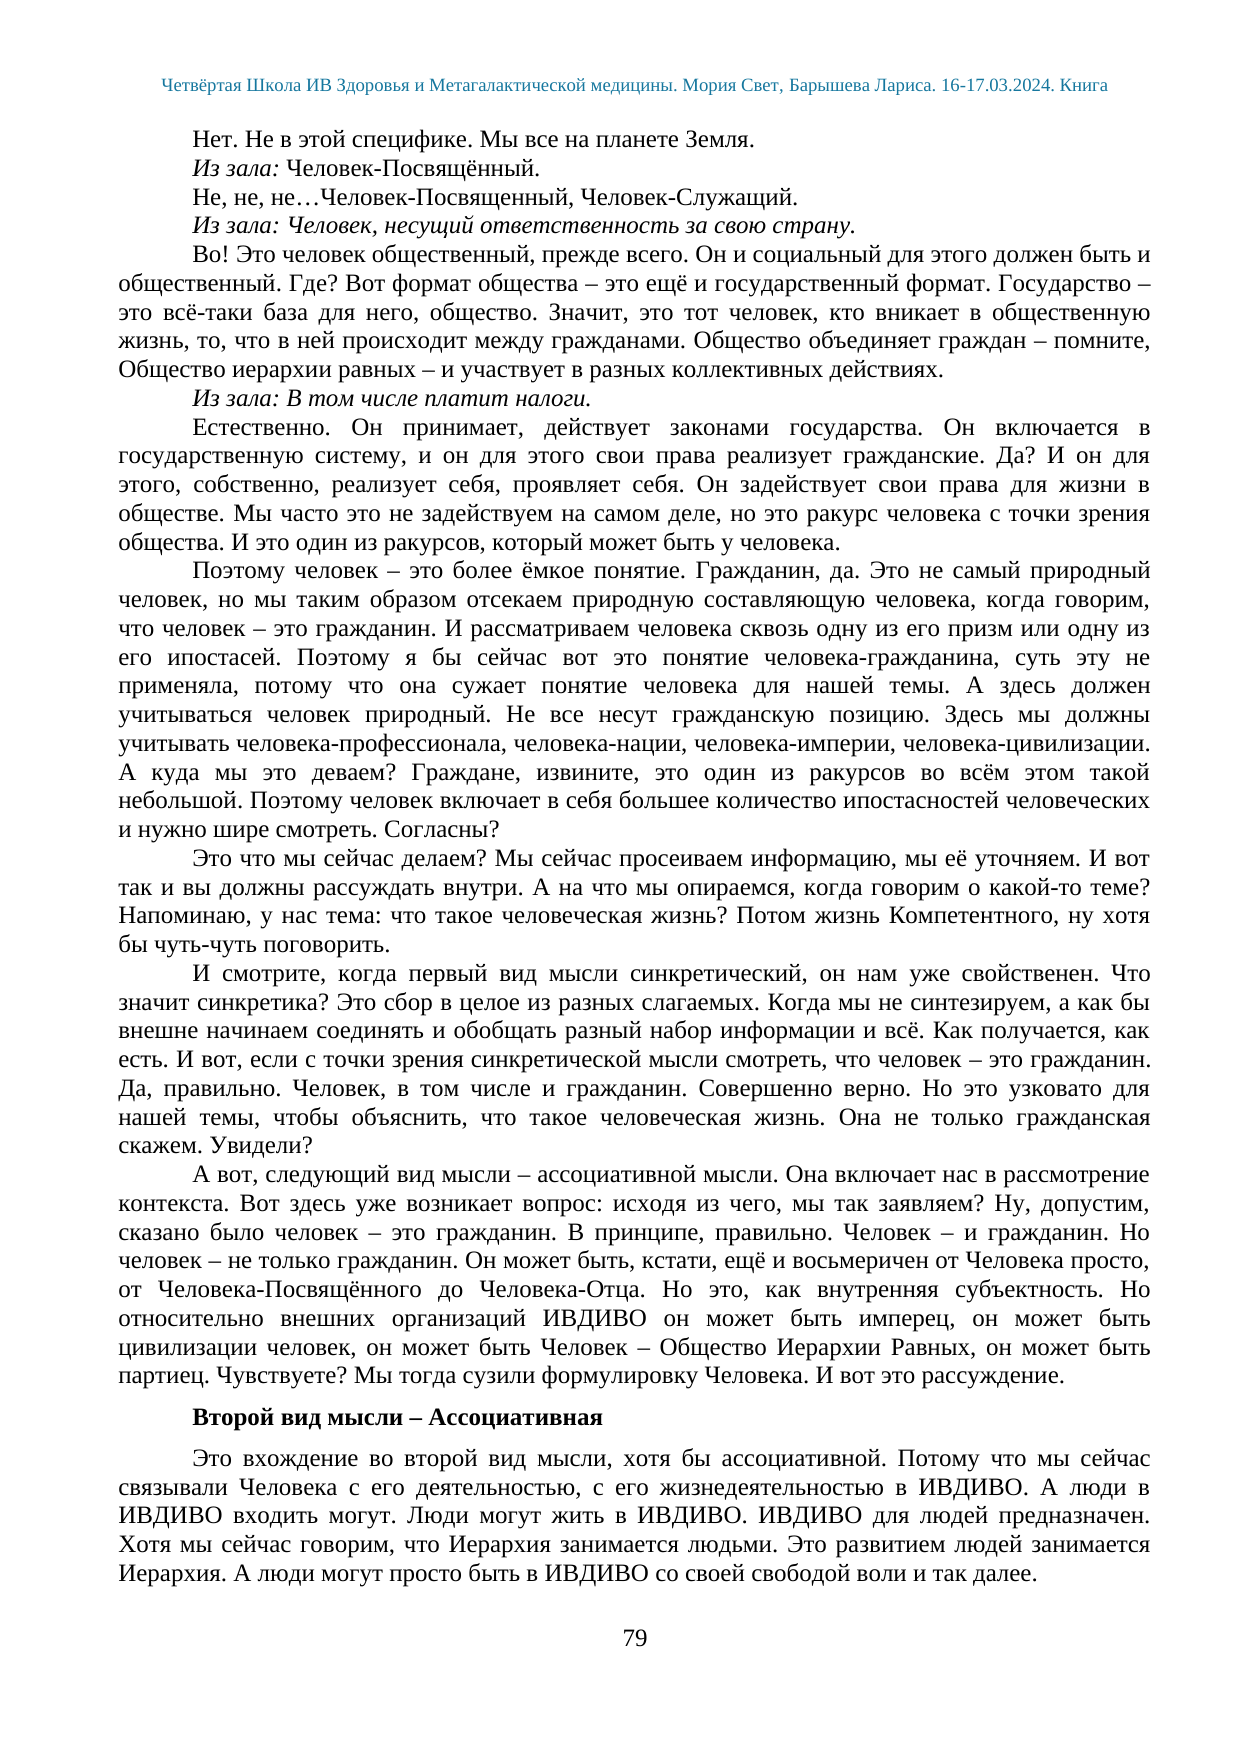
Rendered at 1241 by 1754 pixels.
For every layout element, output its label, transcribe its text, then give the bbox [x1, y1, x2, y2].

text Это вхождение во второй вид мысли, хотя бы ассоциативной. Потому что мы сейчас связывали Человека с его деятельностью, с его жизнедеятельностью в ИВДИВО. А люди в ИВДИВО входить могут. Люди могут жить в ИВДИВО. ИВДИВО для людей предназначен. Хотя мы сейчас говорим, что Иерархия занимается людьми. Это развитием людей занимается Иерархия. А люди могут просто быть в ИВДИВО со своей свободой воли и так далее. [118, 1443, 1152, 1587]
text Из зала: В том числе платит налоги. [118, 383, 1152, 412]
text Естественно. Он принимает, действует законами государства. Он включается в государственную систему, и он для этого свои права реализует гражданские. Да? И он для этого, собственно, реализует себя, проявляет себя. Он задействует свои права для жизни в обществе. Мы часто это не задействуем на самом деле, но это ракурс человека с точки зрения общества. И это один из ракурсов, который может быть у человека. [118, 412, 1152, 555]
text Из зала: Человек, несущий ответственность за свою страну. [118, 210, 1152, 239]
text Второй вид мысли – Ассоциативная [118, 1402, 1152, 1430]
text А вот, следующий вид мысли – ассоциативной мысли. Она включает нас в рассмотрение контекста. Вот здесь уже возникает вопрос: исходя из чего, мы так заявляем? Ну, допустим, сказано было человек – это гражданин. В принципе, правильно. Человек – и гражданин. Но человек – не только гражданин. Он может быть, кстати, ещё и восьмеричен от Человека просто, от Человека-Посвящённого до Человека-Отца. Но это, как внутренняя субъектность. Но относительно внешних организаций ИВДИВО он может быть имперец, он может быть цивилизации человек, он может быть Человек – Общество Иерархии Равных, он может быть партиец. Чувствуете? Мы тогда сузили формулировку Человека. И вот это рассуждение. [118, 1159, 1152, 1389]
text И смотрите, когда первый вид мысли синкретический, он нам уже свойственен. Что значит синкретика? Это сбор в целое из разных слагаемых. Когда мы не синтезируем, а как бы внешне начинаем соединять и обобщать разный набор информации и всё. Как получается, как есть. И вот, если с точки зрения синкретической мысли смотреть, что человек – это гражданин. Да, правильно. Человек, в том числе и гражданин. Совершенно верно. Но это узковато для нашей темы, чтобы объяснить, что такое человеческая жизнь. Она не только гражданская скажем. Увидели? [118, 958, 1152, 1159]
text Не, не, не…Человек-Посвященный, Человек-Служащий. [118, 182, 1152, 210]
text Поэтому человек – это более ёмкое понятие. Гражданин, да. Это не самый природный человек, но мы таким образом отсекаем природную составляющую человека, когда говорим, что человек – это гражданин. И рассматриваем человека сквозь одну из его призм или одну из его ипостасей. Поэтому я бы сейчас вот это понятие человека-гражданина, суть эту не применяла, потому что она сужает понятие человека для нашей темы. А здесь должен учитываться человек природный. Не все несут гражданскую позицию. Здесь мы должны учитывать человека-профессионала, человека-нации, человека-империи, человека-цивилизации. А куда мы это деваем? Граждане, извините, это один из ракурсов во всём этом такой небольшой. Поэтому человек включает в себя большее количество ипостасностей человеческих и нужно шире смотреть. Согласны? [118, 555, 1152, 843]
text Из зала: Человек-Посвящённый. [118, 153, 1152, 182]
text Во! Это человек общественный, прежде всего. Он и социальный для этого должен быть и общественный. Где? Вот формат общества – это ещё и государственный формат. Государство – это всё-таки база для него, общество. Значит, это тот человек, кто вникает в общественную жизнь, то, что в ней происходит между гражданами. Общество объединяет граждан – помните, Общество иерархии равных – и участвует в разных коллективных действиях. [118, 239, 1152, 383]
text Это что мы сейчас делаем? Мы сейчас просеиваем информацию, мы её уточняем. И вот так и вы должны рассуждать внутри. А на что мы опираемся, когда говорим о какой-то теме? Напоминаю, у нас тема: что такое человеческая жизнь? Потом жизнь Компетентного, ну хотя бы чуть-чуть поговорить. [118, 843, 1152, 958]
text Нет. Не в этой специфике. Мы все на планете Земля. [118, 124, 1152, 153]
